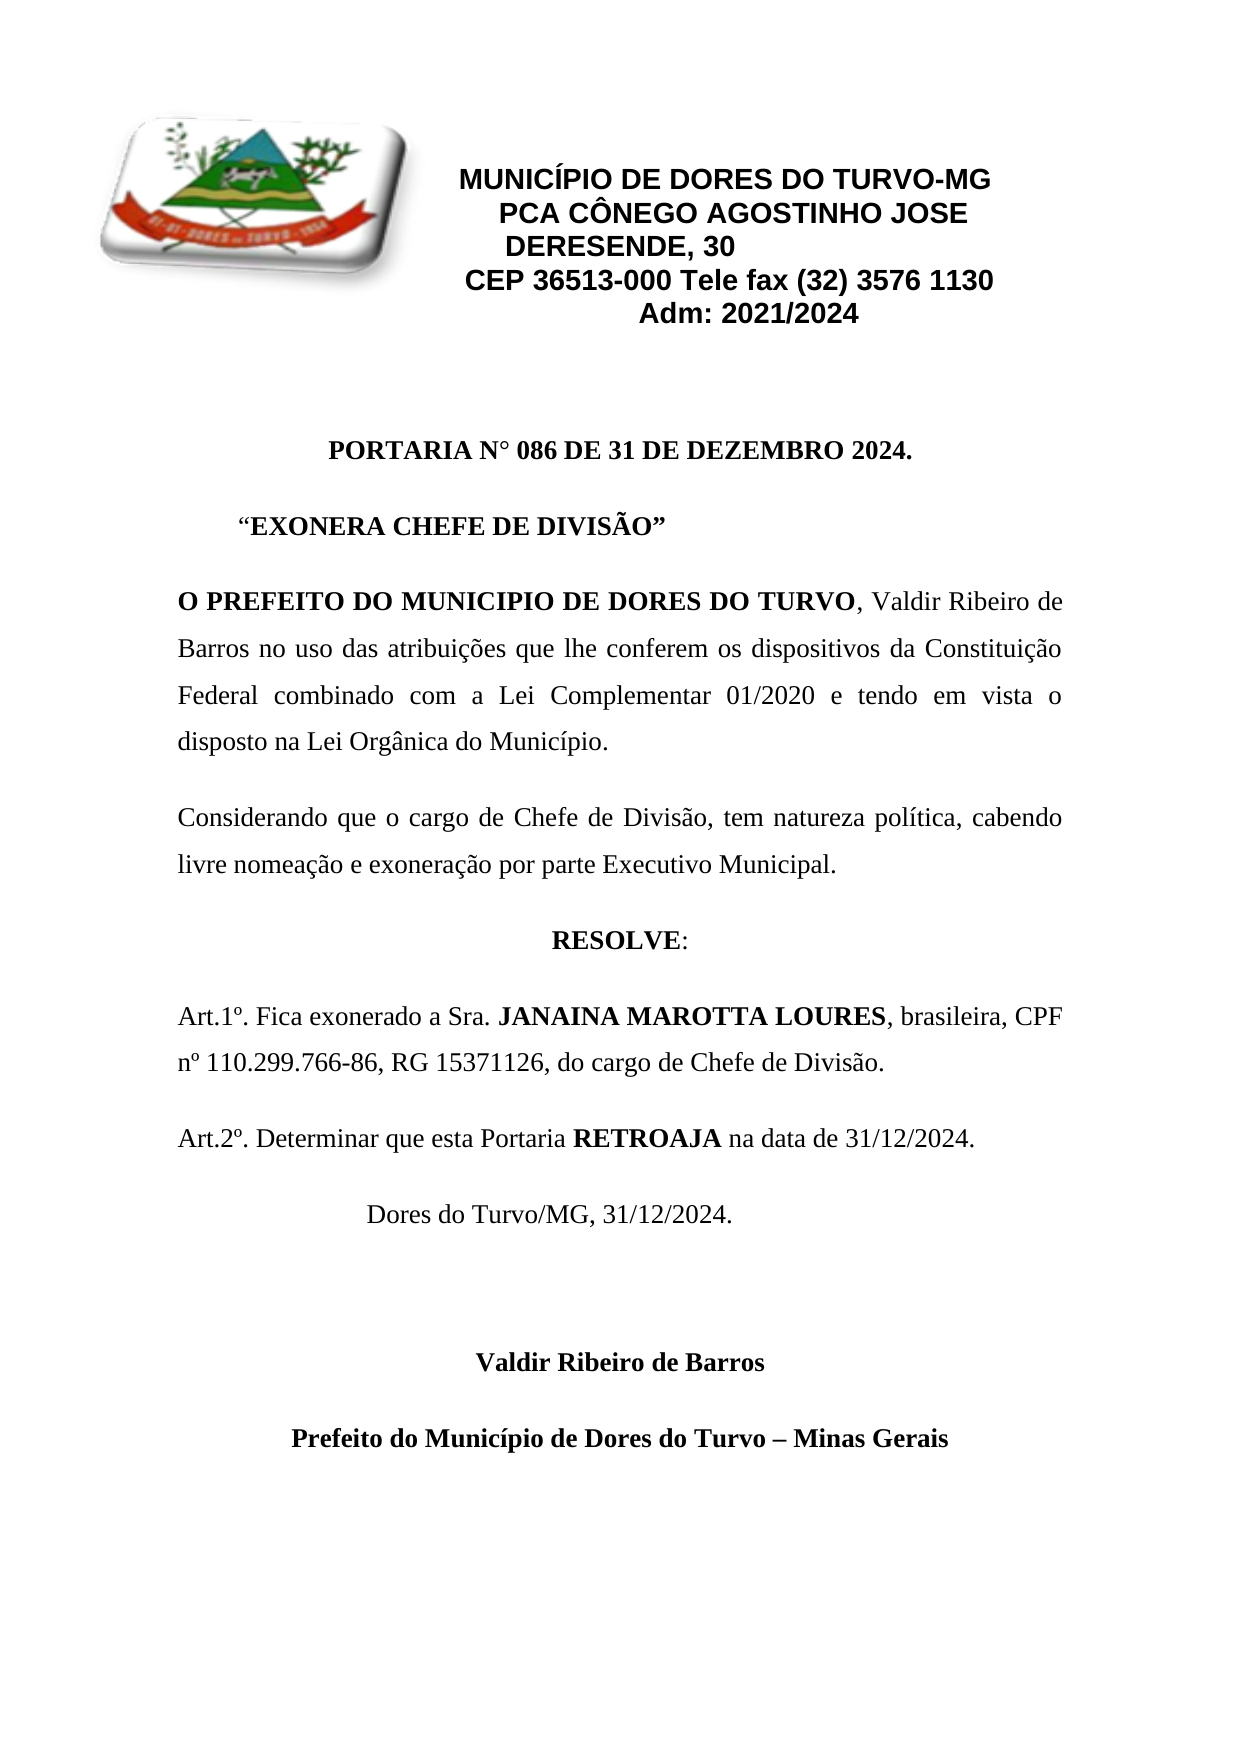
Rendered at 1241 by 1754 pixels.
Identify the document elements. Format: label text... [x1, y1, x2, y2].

text Valdir Ribeiro de Barros [177, 1346, 1063, 1377]
text Prefeito do Município de Dores do Turvo – Minas Gerais [177, 1422, 1063, 1453]
picture [88, 108, 429, 296]
text Dores do Turvo/MG, 31/12/2024. [177, 1198, 1063, 1229]
text Art.1º. Fica exonerado a Sra. JANAINA MAROTTA LOURES, brasileira, CPF nº 110.299.766-86, RG 15371126, do cargo de Chefe de Divisão. [177, 999, 1063, 1077]
text O PREFEITO DO MUNICIPIO DE DORES DO TURVO, Valdir Ribeiro de Barros no uso das atribuições que lhe conferem os dispositivos da Constituição Federal combinado com a Lei Complementar 01/2020 e tendo em vista o disposto na Lei Orgânica do Município. [177, 585, 1063, 757]
text RESOLVE: [177, 924, 1063, 955]
text PORTARIA N° 086 DE 31 DE DEZEMBRO 2024. [177, 434, 1063, 465]
text Considerando que o cargo de Chefe de Divisão, tem natureza política, cabendo livre nomeação e exoneração por parte Executivo Municipal. [177, 801, 1063, 879]
text Art.2º. Determinar que esta Portaria RETROAJA na data de 31/12/2024. [177, 1122, 1063, 1153]
text “EXONERA CHEFE DE DIVISÃO” [177, 509, 1063, 541]
